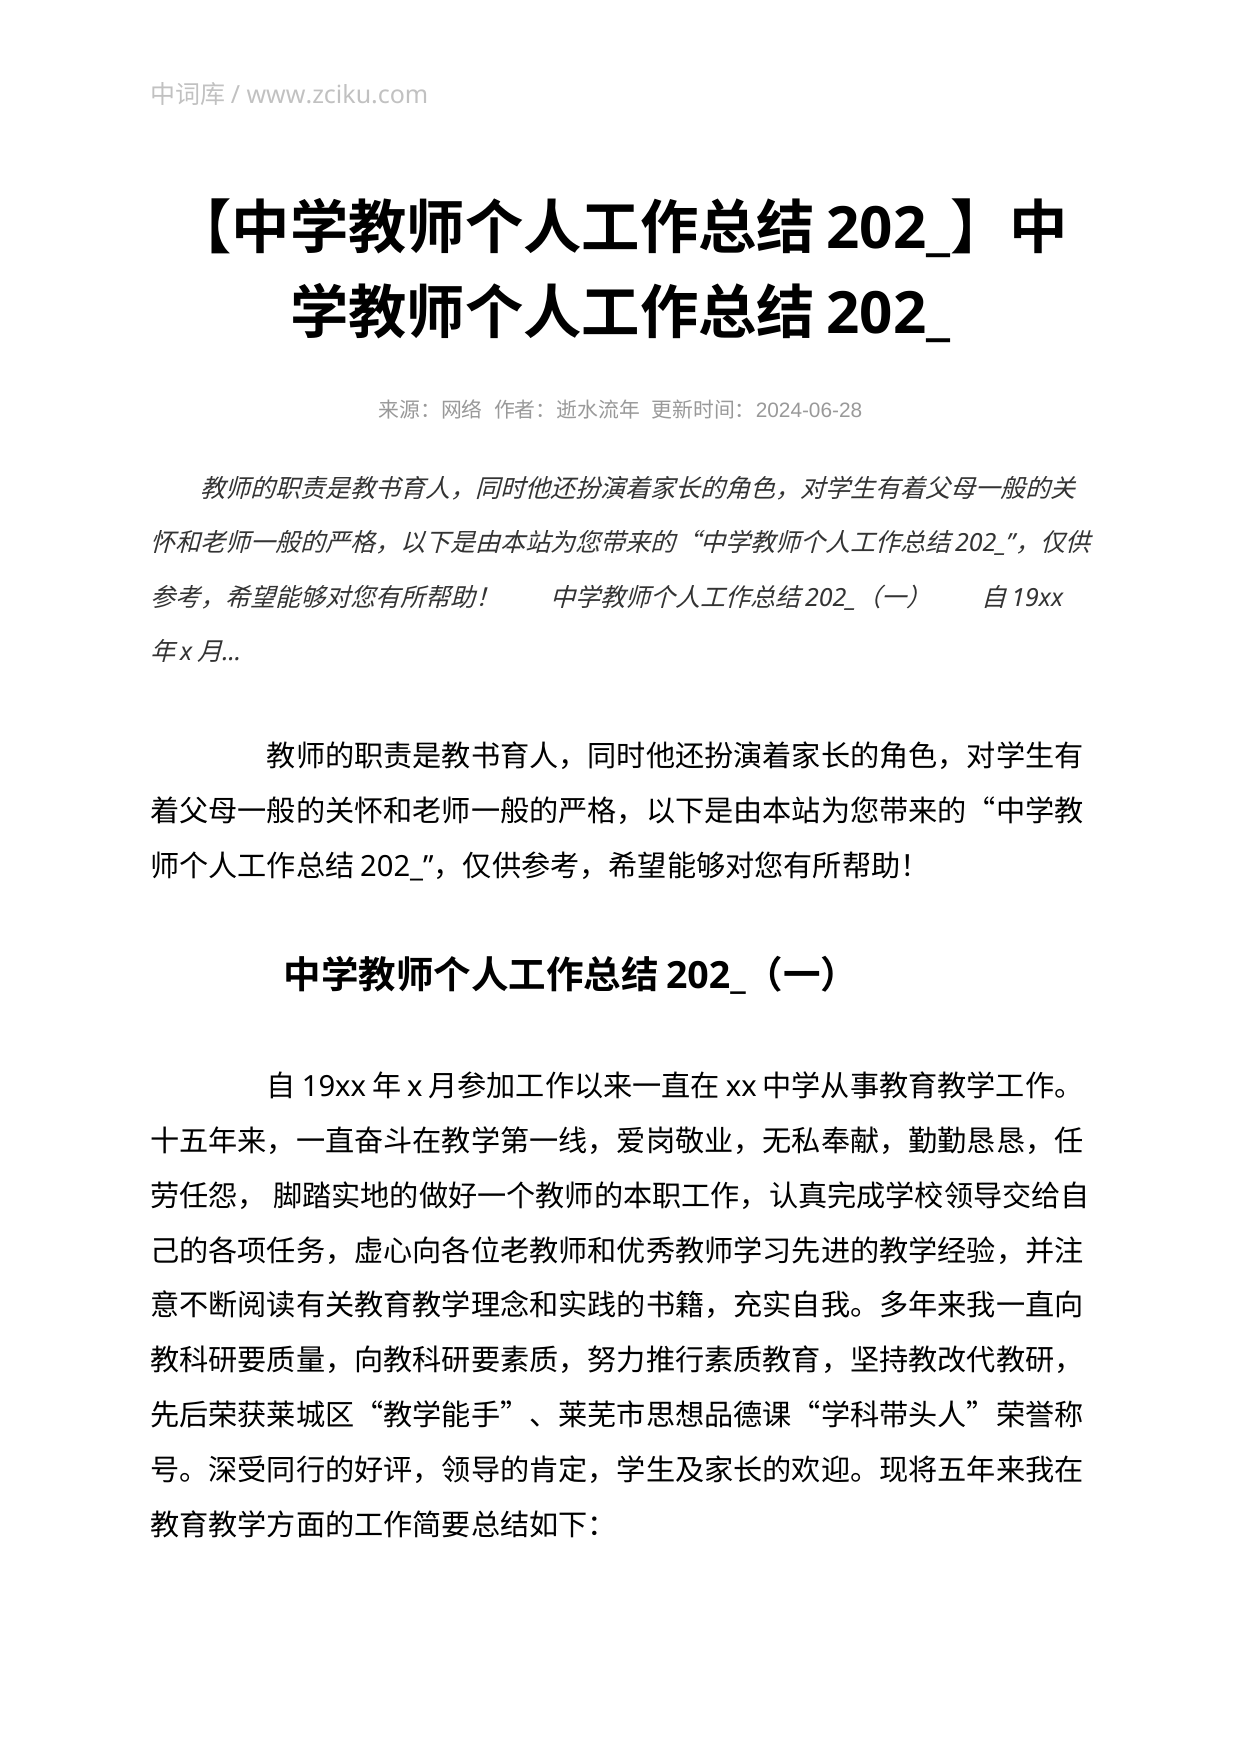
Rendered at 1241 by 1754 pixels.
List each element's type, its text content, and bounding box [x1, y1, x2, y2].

subtitle 【中学教师个人工作总结202_】中学教师个人工作总结202_ [150, 181, 1090, 351]
text 来源：网络 作者：逝水流年 更新时间：2024-06-28 [150, 398, 1090, 422]
text 教师的职责是教书育人，同时他还扮演着家长的角色，对学生有着父母一般的关怀和老师一般的严格，以下是由本站为您带来的“中学教师个人工作总结202_”，仅供参考，希望能够对您有所帮助！ [150, 733, 1090, 885]
text 自19xx年x月参加工作以来一直在xx中学从事教育教学工作。十五年来，一直奋斗在教学第一线，爱岗敬业，无私奉献，勤勤恳恳，任劳任怨， 脚踏实地的做好一个教师的本职工作，认真完成学校领导交给自己的各项任务，虚心向各位老教师和优秀教师学习先进的教学经验，并注意不断阅读有关教育教学理念和实践的书籍，充实自我。多年来我一直向教科研要质量，向教科研要素质，努力推行素质教育，坚持教改代教研，先后荣获莱城区“教学能手”、莱芜市思想品德课“学科带头人”荣誉称号。深受同行的好评，领导的肯定，学生及家长的欢迎。现将五年来我在教育教学方面的工作简要总结如下： [150, 1062, 1090, 1544]
text 教师的职责是教书育人，同时他还扮演着家长的角色，对学生有着父母一般的关怀和老师一般的严格，以下是由本站为您带来的“中学教师个人工作总结202_”，仅供参考，希望能够对您有所帮助！ 中学教师个人工作总结202_（一） 自19xx年x月... [150, 468, 1090, 668]
text 中学教师个人工作总结202_（一） [150, 945, 1090, 999]
